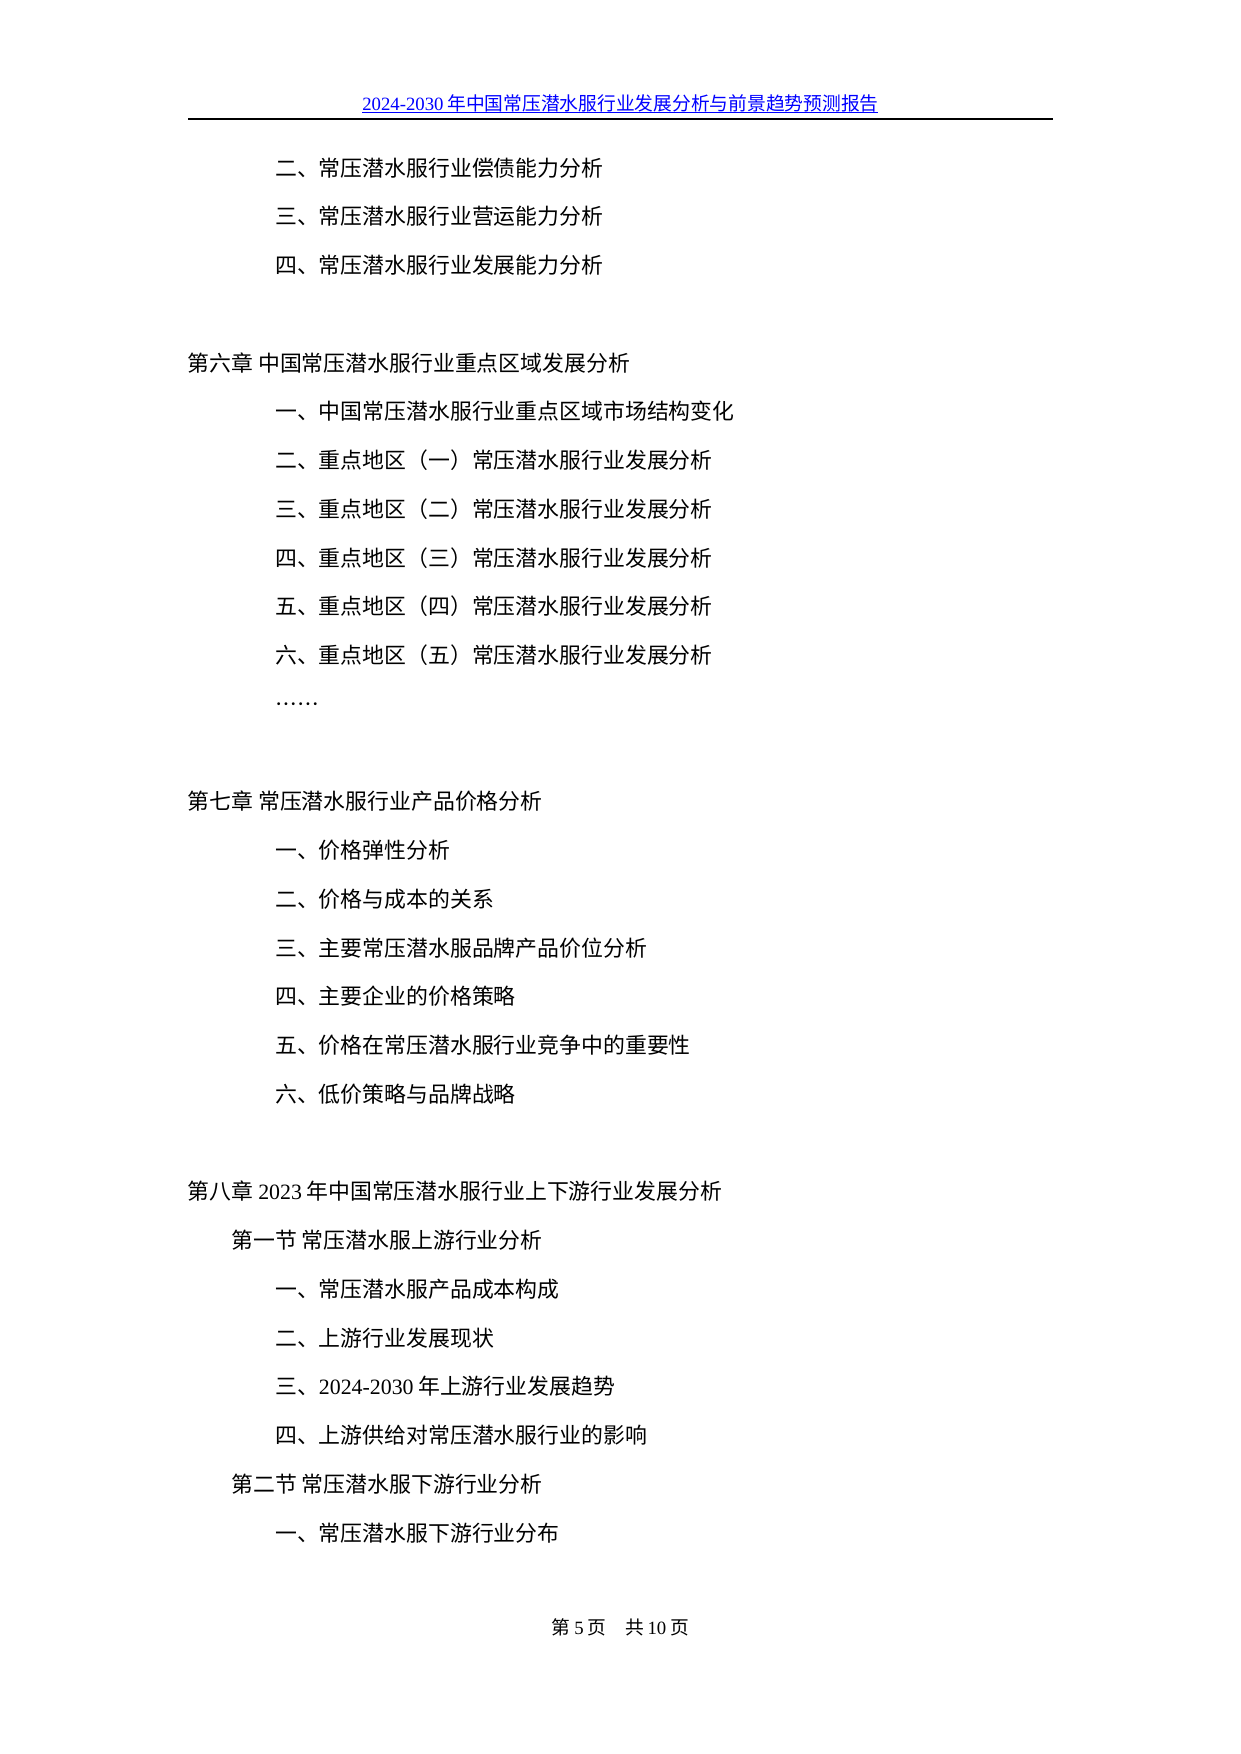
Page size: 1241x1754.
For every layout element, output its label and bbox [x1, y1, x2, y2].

text [187, 150, 1053, 1548]
